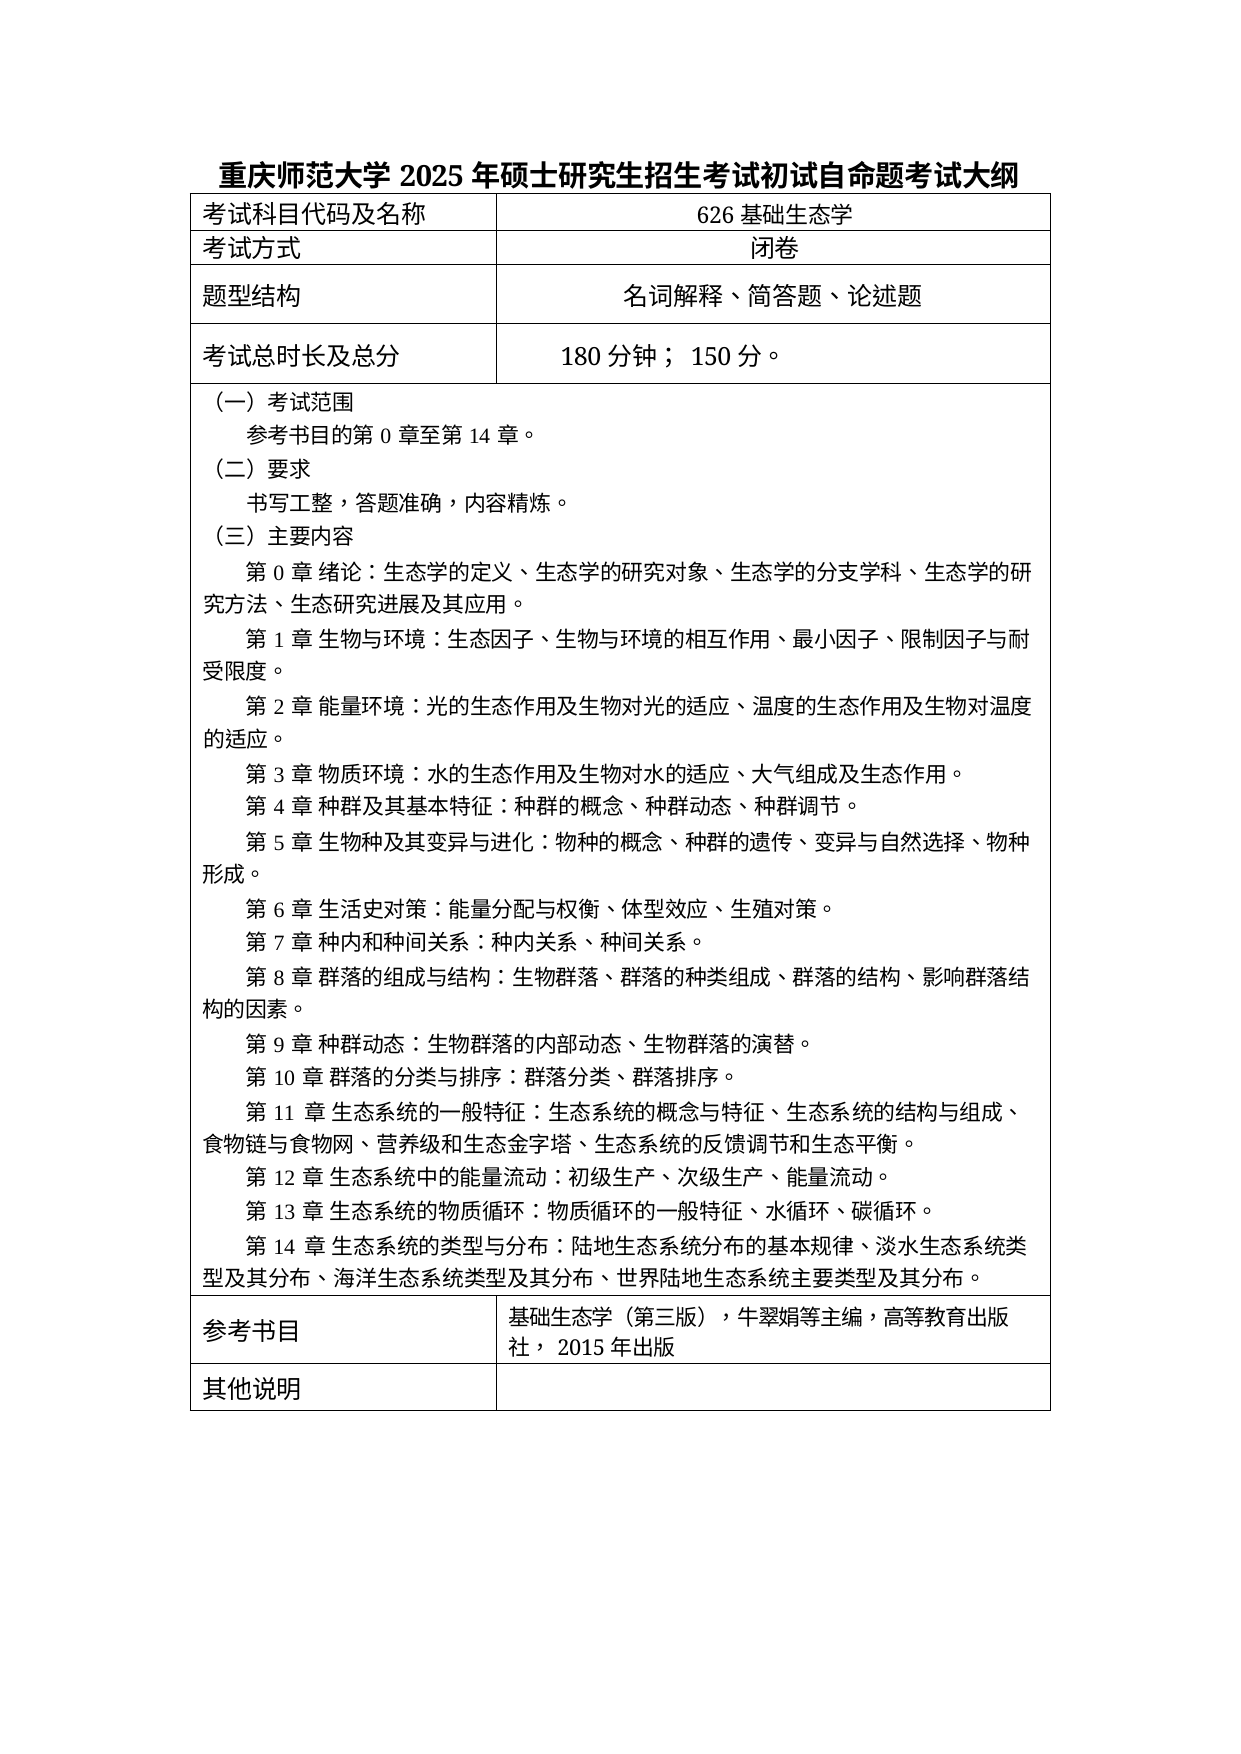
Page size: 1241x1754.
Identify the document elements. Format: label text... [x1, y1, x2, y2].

table_cell [497, 1364, 1050, 1410]
table_header 626 基础生态学 [497, 194, 1050, 230]
table_cell 考试总时长及总分 [191, 324, 496, 383]
table_cell 基础生态学（第三版），牛翠娟等主编，高等教育出版社， 2015 年出版 [497, 1296, 1050, 1363]
table_cell 闭卷 [497, 231, 1050, 264]
table_cell 参考书目 [191, 1296, 496, 1363]
table_cell 180 分钟； 150 分。 [497, 324, 1050, 383]
table_cell 名词解释、简答题、论述题 [497, 265, 1050, 323]
table_header 考试科目代码及名称 [191, 194, 496, 230]
table_cell （一）考试范围 参考书目的第 0 章至第 14 章。 （二）要求 书写工整，答题准确，内容精炼。 （三）主要内容 第 0 章 绪论：生态学的定义、生态学的研究对象、生态学的分支学科、生态学的研 究方法、生态研究进展及其应用。 第 1 章 生物与环境：生态因子、生物与环境的相互作用、最小因子、限制因子与耐 受限度。 第 2 章 能量环境：光的生态作用及生物对光的适应、温度的生态作用及生物对温度 的适应。 第 3 章 物质环境：水的生态作用及生物对水的适应、大气组成及生态作用。 第 4 章 种群及其基本特征：种群的概念、种群动态、种群调节。 第 5 章 生物种及其变异与进化：物种的概念、种群的遗传、变异与自然选择、物种 形成。 第 6 章 生活史对策：能量分配与权衡、体型效应、生殖对策。 第 7 章 种内和种间关系：种内关系、种间关系。 第 8 章 群落的组成与结构：生物群落、群落的种类组成、群落的结构、影响群落结 构的因素。 第 9 章 种群动态：生物群落的内部动态、生物群落的演替。 第 10 章 群落的分类与排序：群落分类、群落排序。 第 11 章 生态系统的一般特征：生态系统的概念与特征、生态系统的结构与组成、 食物链与食物网、营养级和生态金字塔、生态系统的反馈调节和生态平衡。 第 12 章 生态系统中的能量流动：初级生产、次级生产、能量流动。 第 13 章 生态系统的物质循环：物质循环的一般特征、水循环、碳循环。 第 14 章 生态系统的类型与分布：陆地生态系统分布的基本规律、淡水生态系统类 型及其分布、海洋生态系统类型及其分布、世界陆地生态系统主要类型及其分布。 [191, 384, 1050, 1295]
text 重庆师范大学 2025 年硕士研究生招生考试初试自命题考试大纲 [218, 158, 1054, 193]
table_cell 其他说明 [191, 1364, 496, 1410]
table_cell 考试方式 [191, 231, 496, 264]
table_cell 题型结构 [191, 265, 496, 323]
